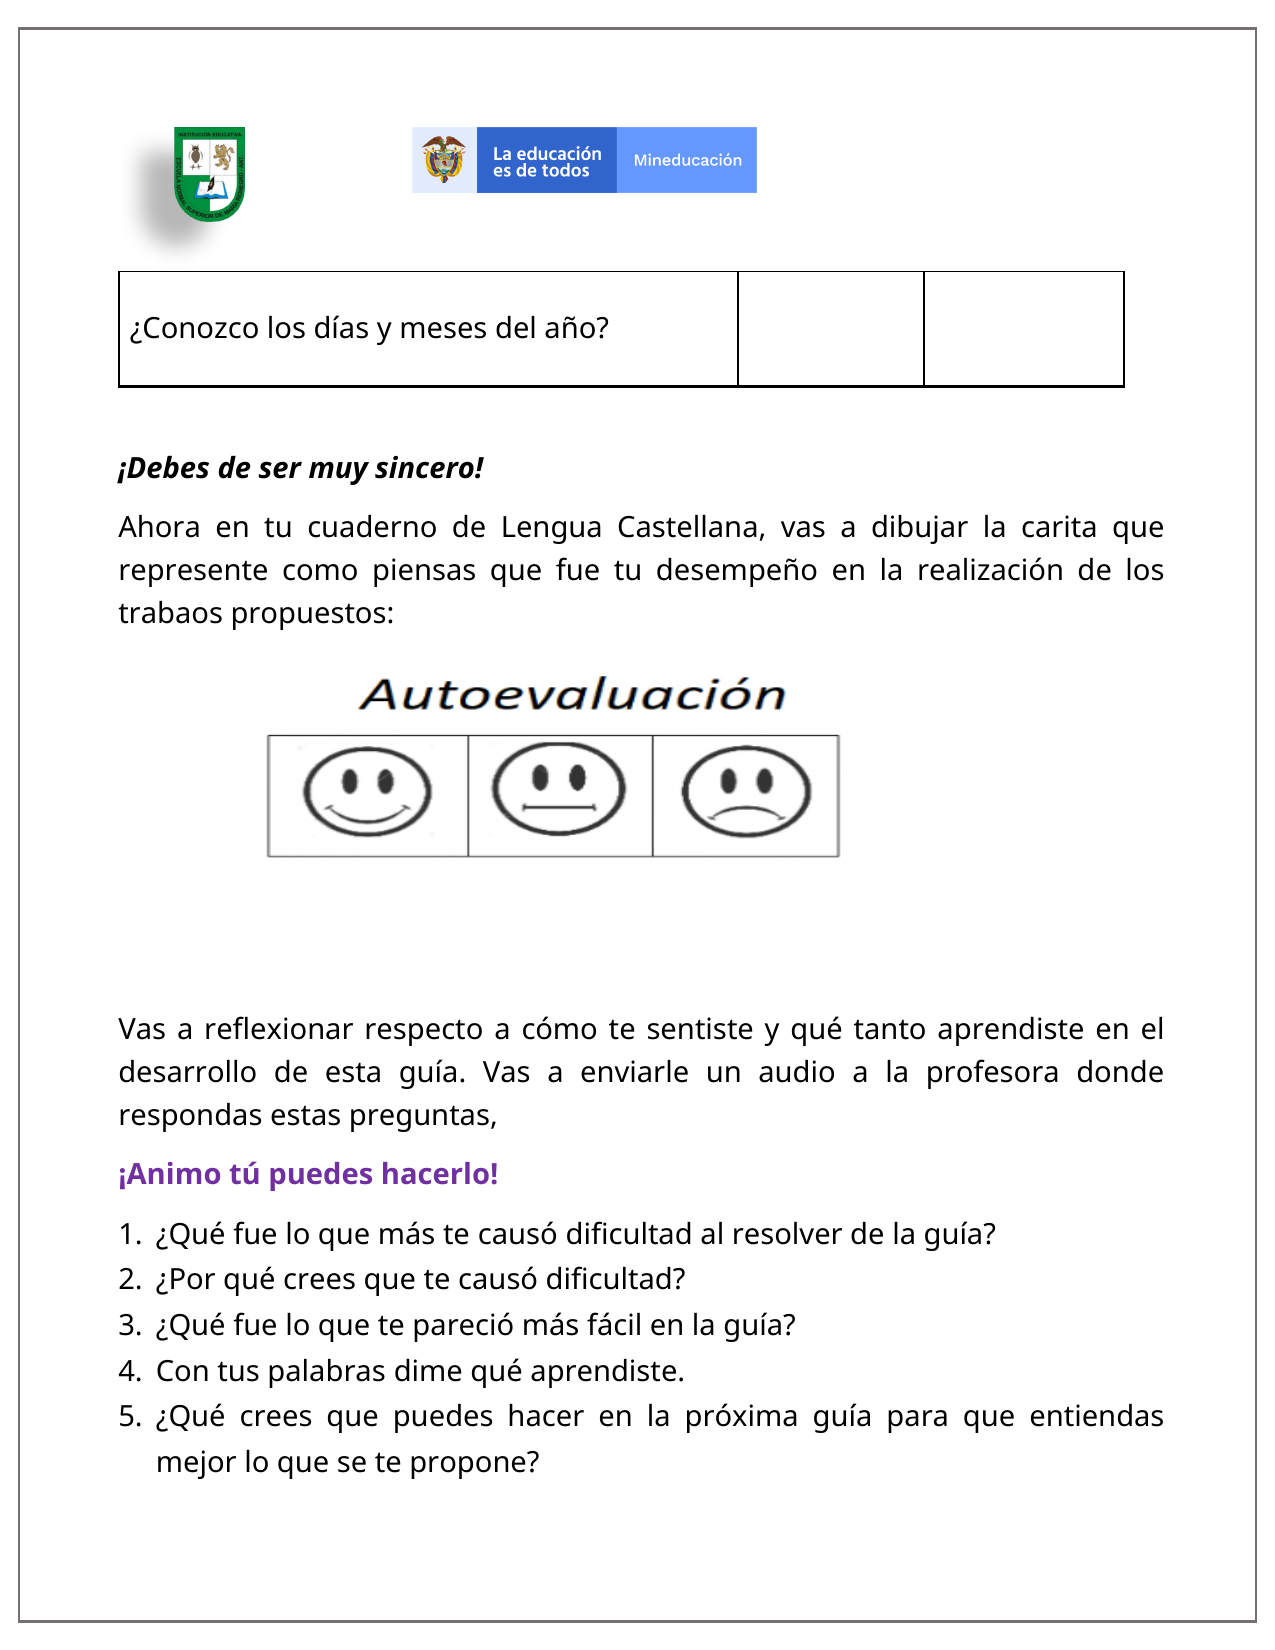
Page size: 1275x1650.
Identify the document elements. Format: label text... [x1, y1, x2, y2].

table_cell [925, 272, 1123, 385]
list ¿Por qué crees que te causó dificultad? [118, 1259, 1167, 1298]
text Vas a reflexionar respecto a cómo te sentiste y qué tanto aprendiste en el desarrollo de esta guía. Vas a enviarle un audio a la profesora donde respondas estas preguntas, [118, 1008, 1167, 1134]
list Con tus palabras dime qué aprendiste. [118, 1350, 1167, 1389]
text ¡Animo tú puedes hacerlo! [118, 1153, 1167, 1193]
list ¿Qué fue lo que más te causó dificultad al resolver de la guía? [118, 1213, 1167, 1253]
picture [174, 127, 245, 222]
list ¿Qué crees que puedes hacer en la próxima guía para que entiendas mejor lo que se te propone? [118, 1396, 1167, 1481]
list ¿Qué fue lo que te pareció más fácil en la guía? [118, 1304, 1167, 1344]
text ¡Debes de ser muy sincero! [118, 447, 1167, 487]
picture [225, 652, 950, 869]
picture [411, 101, 758, 211]
table_cell [739, 272, 923, 385]
text Ahora en tu cuaderno de Lengua Castellana, vas a dibujar la carita que represente como piensas que fue tu desempeño en la realización de los trabaos propuestos: [118, 506, 1167, 632]
table_cell ¿Conozco los días y meses del año? [120, 272, 737, 385]
